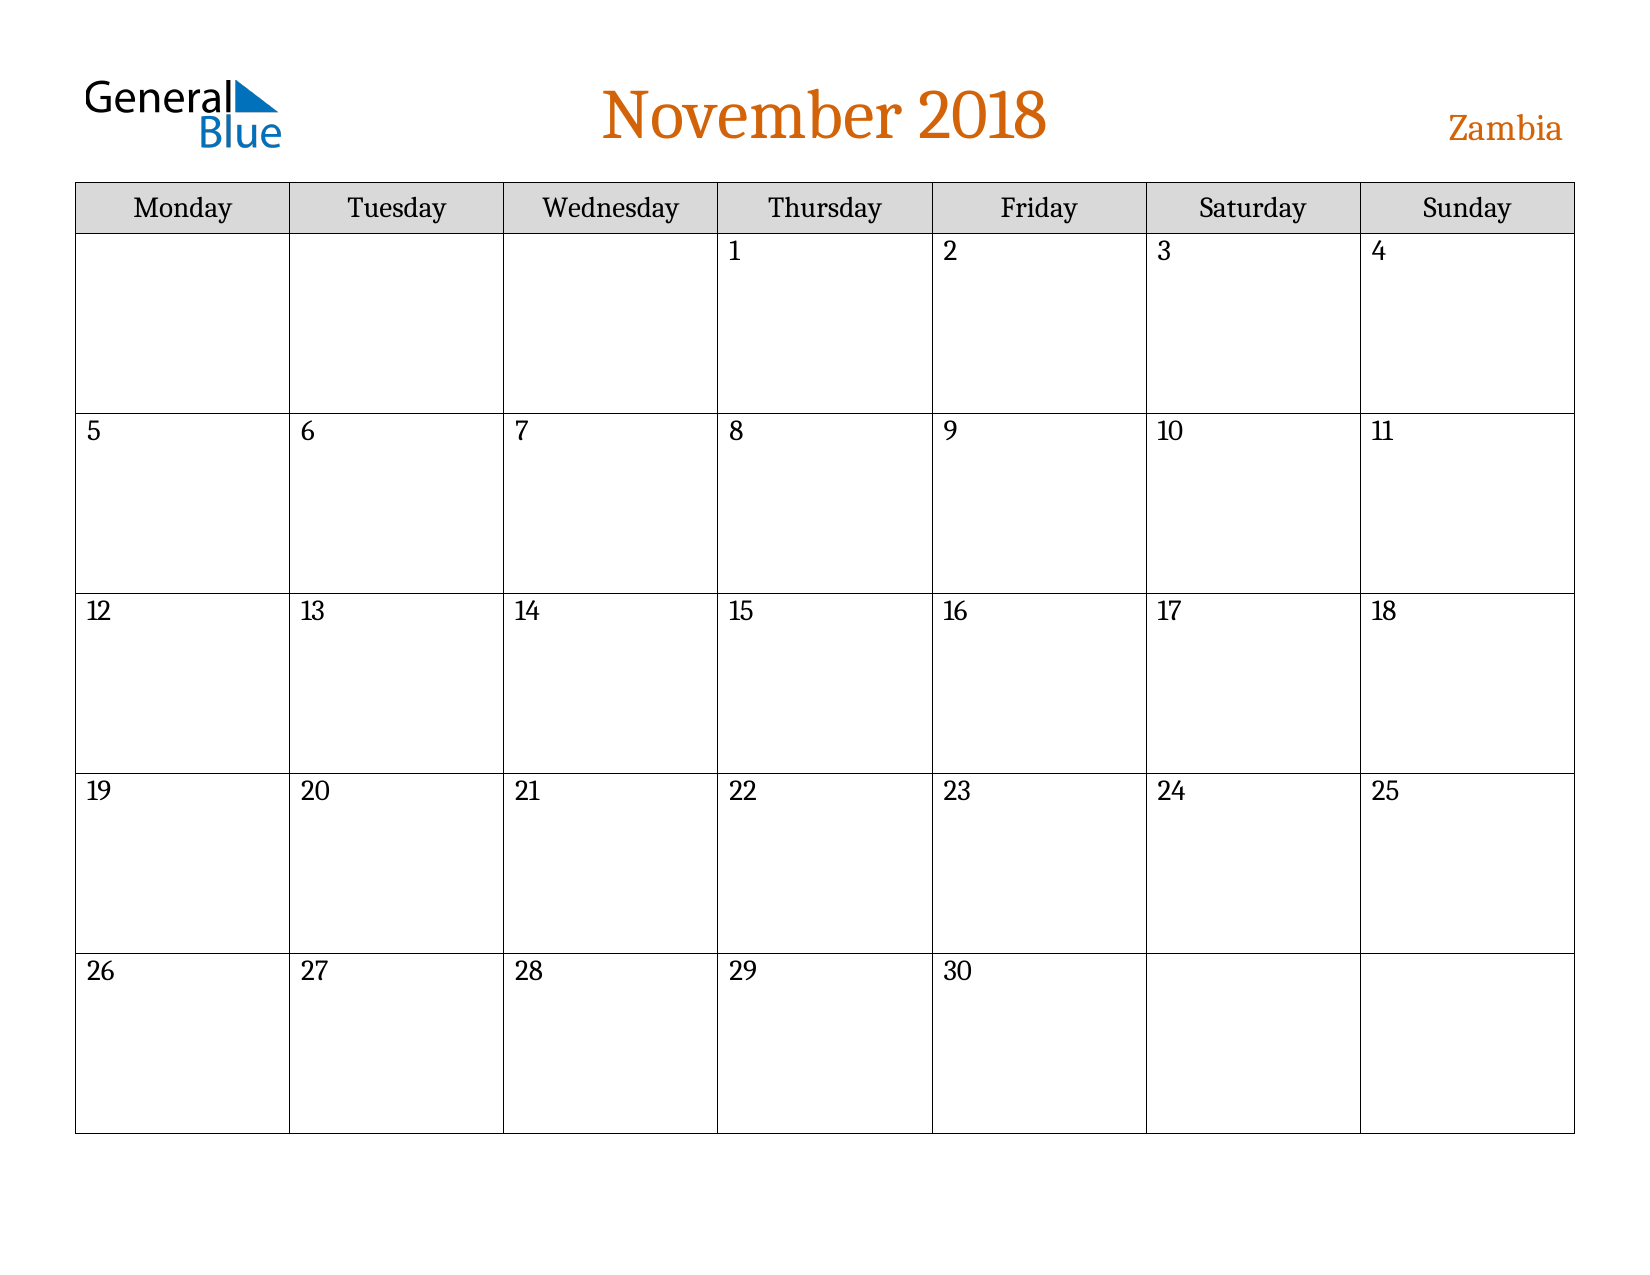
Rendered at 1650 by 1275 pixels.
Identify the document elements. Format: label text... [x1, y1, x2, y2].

table_cell 15 [718, 594, 932, 630]
table_cell 9 [933, 414, 1146, 450]
table_cell [1147, 450, 1360, 593]
table_header November 2018 [504, 75, 1146, 182]
table_cell [718, 810, 932, 953]
table_cell [76, 234, 289, 270]
table_cell 25 [1361, 774, 1574, 810]
table_header [76, 75, 503, 182]
table_cell Wednesday [504, 183, 717, 233]
table_cell 18 [1361, 594, 1574, 630]
table_cell 6 [290, 414, 503, 450]
table_cell 17 [1147, 594, 1360, 630]
table_cell [76, 810, 289, 953]
table_cell [504, 450, 717, 593]
table_cell 10 [1147, 414, 1360, 450]
table_cell [290, 234, 503, 270]
table_cell [76, 450, 289, 593]
table_cell 16 [933, 594, 1146, 630]
table_cell [504, 990, 717, 1133]
table_cell 23 [933, 774, 1146, 810]
table_cell 19 [76, 774, 289, 810]
table_cell 4 [1361, 234, 1574, 270]
table_cell [1361, 990, 1574, 1133]
table_cell Thursday [718, 183, 932, 233]
table_cell [1361, 270, 1574, 413]
table_cell [504, 630, 717, 773]
table_cell Tuesday [290, 183, 503, 233]
picture [86, 80, 281, 148]
table_cell 14 [504, 594, 717, 630]
table_cell [290, 990, 503, 1133]
table_cell 8 [718, 414, 932, 450]
table_cell Sunday [1361, 183, 1574, 233]
table_cell 26 [76, 954, 289, 990]
table_cell [1147, 990, 1360, 1133]
table_cell 1 [718, 234, 932, 270]
table_cell 12 [76, 594, 289, 630]
table_cell [290, 450, 503, 593]
table_cell [718, 630, 932, 773]
table_header Zambia [1146, 75, 1574, 182]
table_cell 13 [290, 594, 503, 630]
table_cell [1361, 450, 1574, 593]
table_cell Saturday [1147, 183, 1360, 233]
table_cell [76, 990, 289, 1133]
table_cell 7 [504, 414, 717, 450]
table_cell [933, 630, 1146, 773]
table_cell [1147, 954, 1360, 990]
table_cell [1147, 270, 1360, 413]
table_cell 29 [718, 954, 932, 990]
table_cell [1361, 630, 1574, 773]
table_cell [76, 630, 289, 773]
table_cell [76, 270, 289, 413]
table_cell [933, 990, 1146, 1133]
table_cell [933, 810, 1146, 953]
table_cell [290, 270, 503, 413]
table_cell 20 [290, 774, 503, 810]
table_cell 2 [933, 234, 1146, 270]
table_cell 5 [76, 414, 289, 450]
table_cell 22 [718, 774, 932, 810]
table_cell [718, 270, 932, 413]
table_cell 11 [1361, 414, 1574, 450]
table_cell 3 [1147, 234, 1360, 270]
table_cell [1361, 810, 1574, 953]
table_cell [933, 450, 1146, 593]
table_cell [718, 450, 932, 593]
table_cell [1147, 810, 1360, 953]
table_cell [1361, 954, 1574, 990]
table_cell [290, 630, 503, 773]
table_cell [290, 810, 503, 953]
table_cell 24 [1147, 774, 1360, 810]
table_cell [933, 270, 1146, 413]
table_cell [1147, 630, 1360, 773]
table_cell Friday [933, 183, 1146, 233]
table_cell 21 [504, 774, 717, 810]
table_cell [718, 990, 932, 1133]
table_cell [504, 810, 717, 953]
table_cell [504, 270, 717, 413]
table_cell 28 [504, 954, 717, 990]
table_cell 30 [933, 954, 1146, 990]
table_cell [504, 234, 717, 270]
table_cell Monday [76, 183, 289, 233]
table_cell 27 [290, 954, 503, 990]
